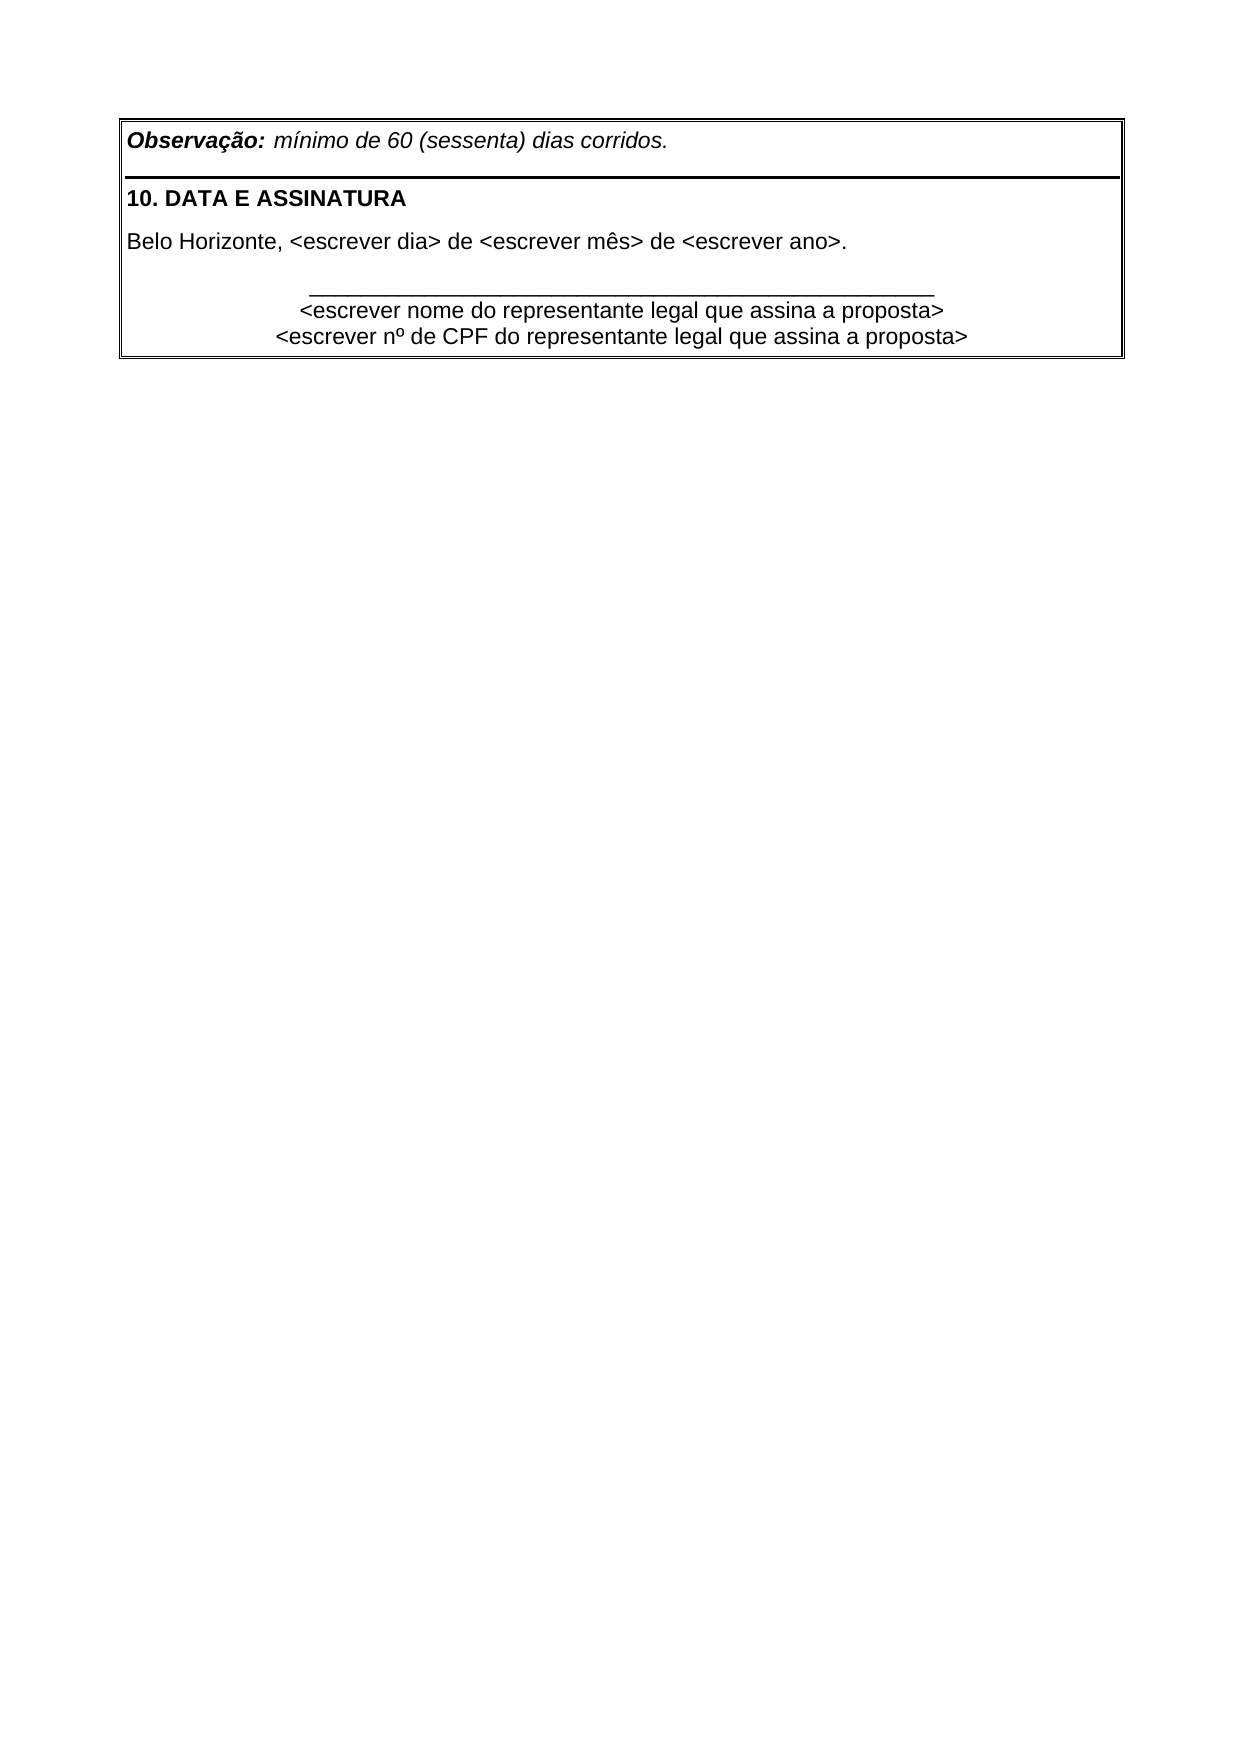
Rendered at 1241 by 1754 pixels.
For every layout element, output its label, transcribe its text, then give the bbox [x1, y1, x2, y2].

table_cell 10. DATA E ASSINATURA Belo Horizonte, <escrever dia> de <escrever mês> de <escrever ano>. _________________________________________________ <escrever nome do representante legal que assina a proposta> <escrever nº de CPF do representante legal que assina a proposta> [122, 176, 1121, 356]
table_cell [122, 122, 1121, 176]
